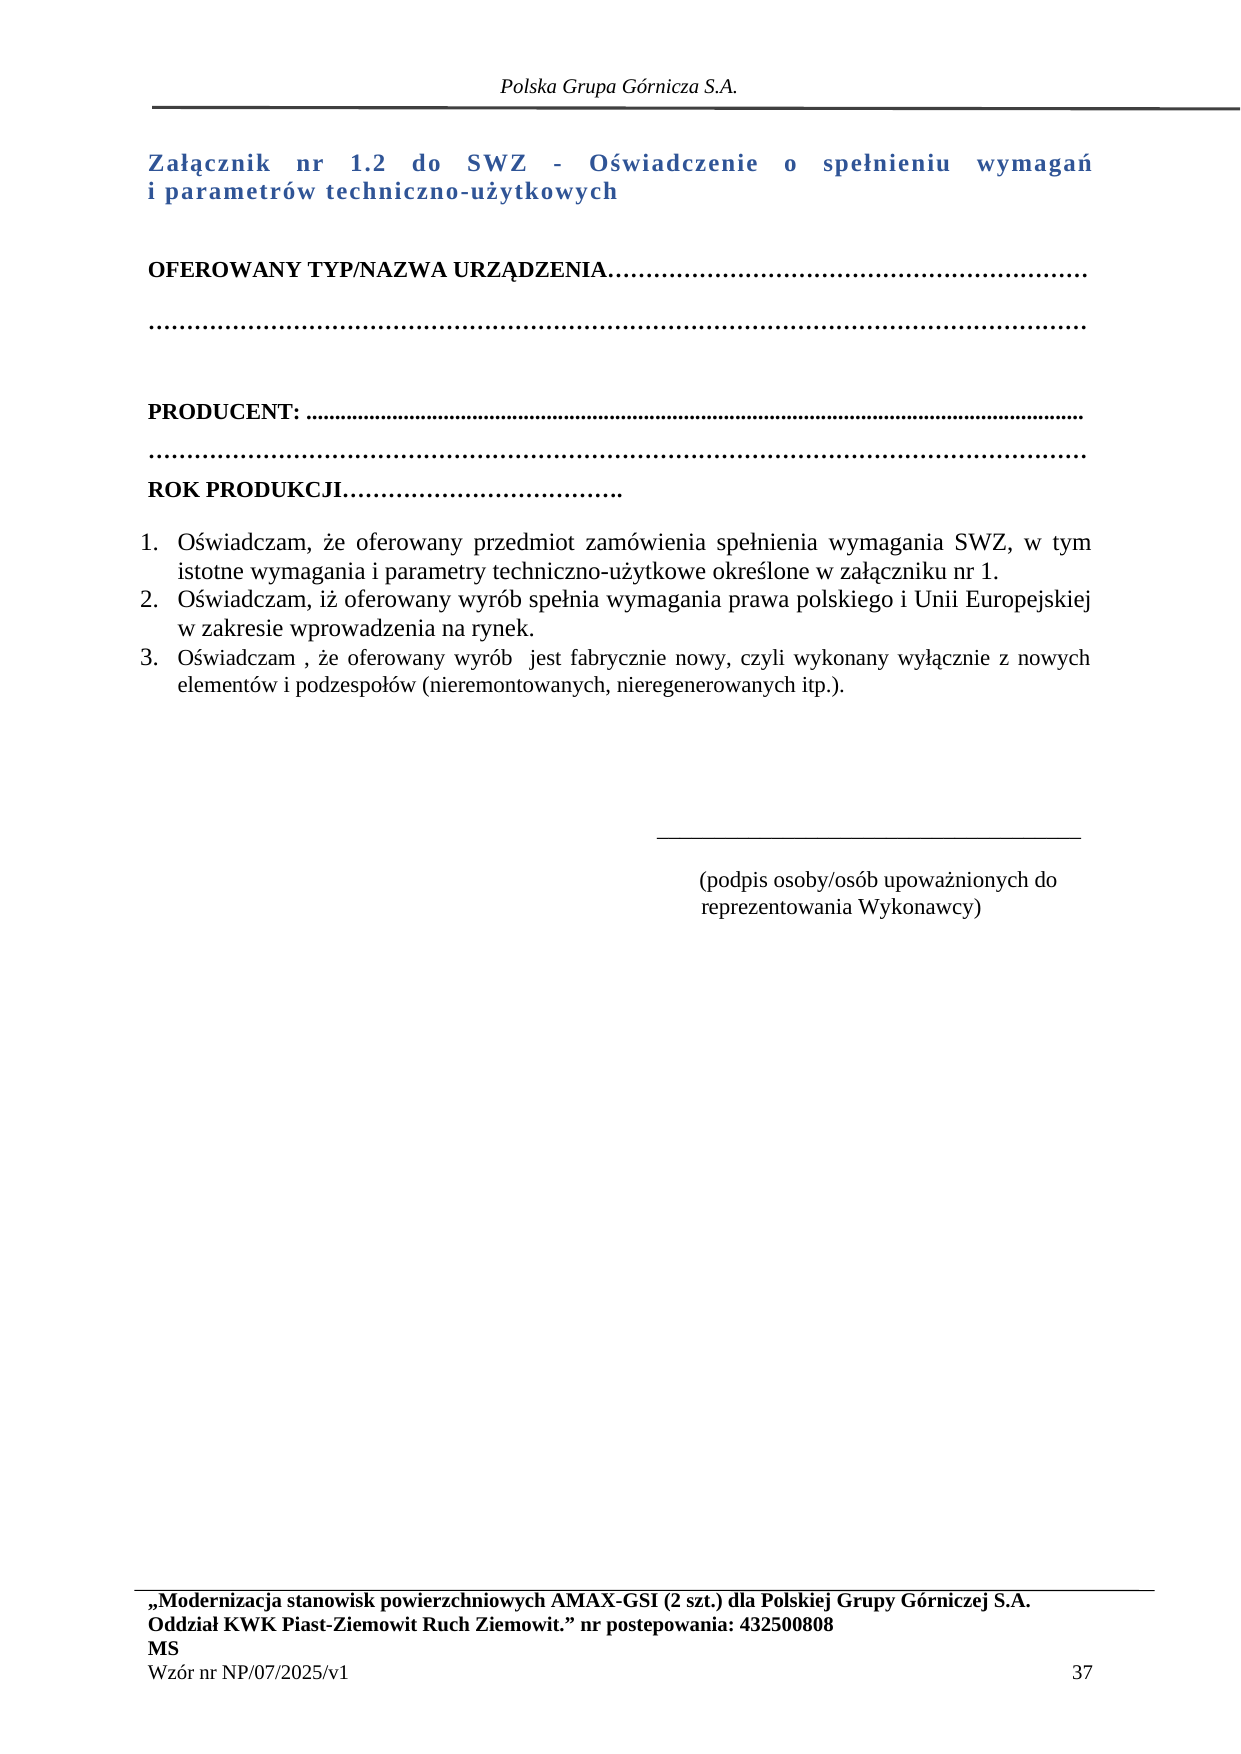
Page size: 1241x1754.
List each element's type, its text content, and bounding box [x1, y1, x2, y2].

text …………………………………………………………………………………………………………… [148, 437, 1093, 463]
list Oświadczam, że oferowany przedmiot zamówienia spełnienia wymagania SWZ, w tym istotne wymagania i parametry techniczno-użytkowe określone w załączniku nr 1. [140, 527, 1093, 584]
text ROK PRODUKCJI………………………………. [148, 476, 1093, 502]
list Oświadczam , że oferowany wyrób jest fabrycznie nowy, czyli wykonany wyłącznie z nowych elementów i podzespołów (nieremontowanych, nieregenerowanych itp.). [140, 642, 1093, 697]
text Załącznik nr 1.2 do SWZ - Oświadczenie o spełnieniu wymagań i parametrów techniczno-użytkowych [148, 148, 1093, 205]
text PRODUCENT: ........................................................................................................................................ [148, 398, 1093, 424]
list Oświadczam, iż oferowany wyrób spełnia wymagania prawa polskiego i Unii Europejskiej w zakresie wprowadzenia na rynek. [140, 584, 1093, 642]
text _____________________________________ [223, 815, 1093, 841]
text OFEROWANY TYP/NAZWA URZĄDZENIA……………………………………………………… [148, 256, 1093, 283]
text (podpis osoby/osób upoważnionych do reprezentowania Wykonawcy) [590, 866, 1093, 919]
text …………………………………………………………………………………………………………… [148, 308, 1093, 334]
